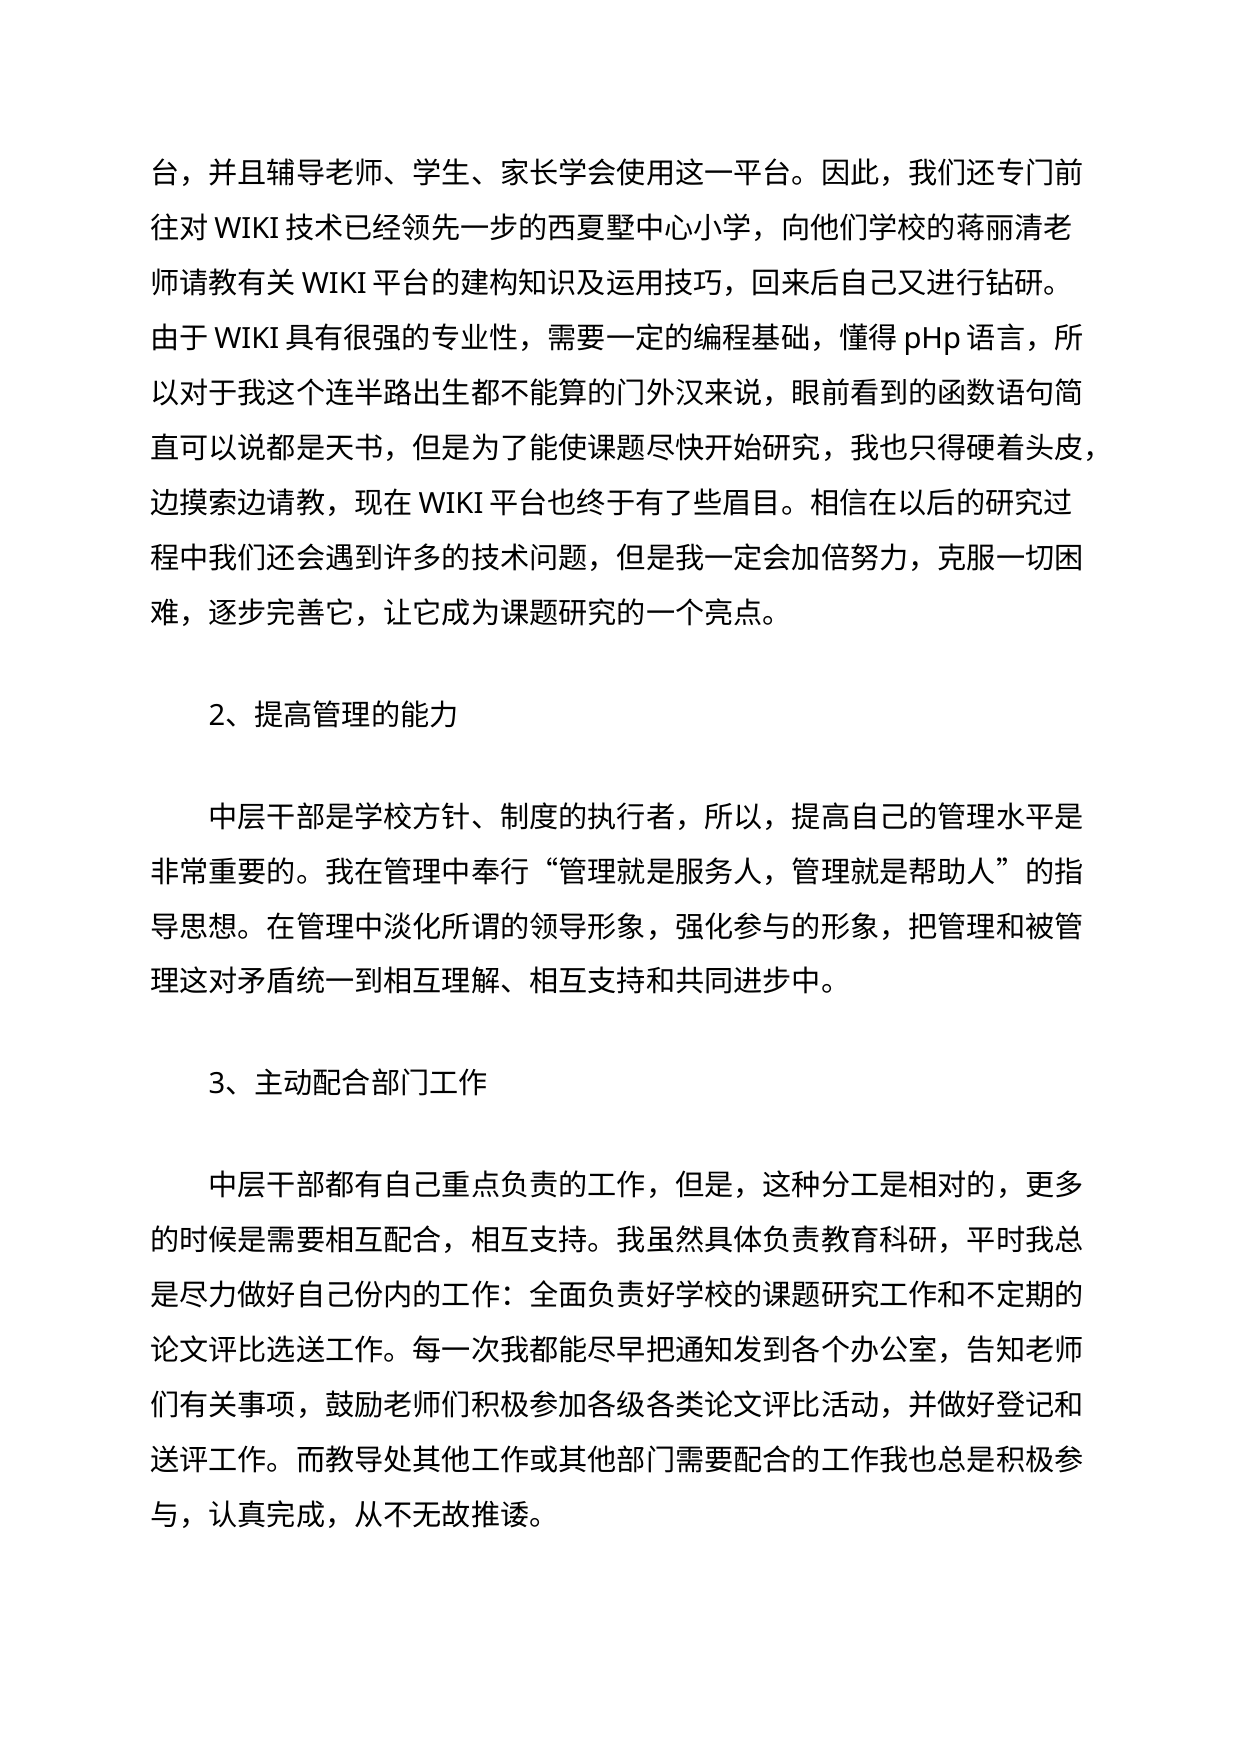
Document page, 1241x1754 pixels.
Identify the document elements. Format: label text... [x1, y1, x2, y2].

text 中层干部是学校方针、制度的执行者，所以，提高自己的管理水平是非常重要的。我在管理中奉行“管理就是服务人，管理就是帮助人”的指导思想。在管理中淡化所谓的领导形象，强化参与的形象，把管理和被管理这对矛盾统一到相互理解、相互支持和共同进步中。 [150, 793, 1090, 1000]
text 2、提高管理的能力 [150, 691, 1090, 734]
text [150, 150, 1090, 632]
text 3、主动配合部门工作 [150, 1060, 1090, 1102]
text 中层干部都有自己重点负责的工作，但是，这种分工是相对的，更多的时候是需要相互配合，相互支持。我虽然具体负责教育科研，平时我总是尽力做好自己份内的工作：全面负责好学校的课题研究工作和不定期的论文评比选送工作。每一次我都能尽早把通知发到各个办公室，告知老师们有关事项，鼓励老师们积极参加各级各类论文评比活动，并做好登记和送评工作。而教导处其他工作或其他部门需要配合的工作我也总是积极参与，认真完成，从不无故推诿。 [150, 1162, 1090, 1533]
